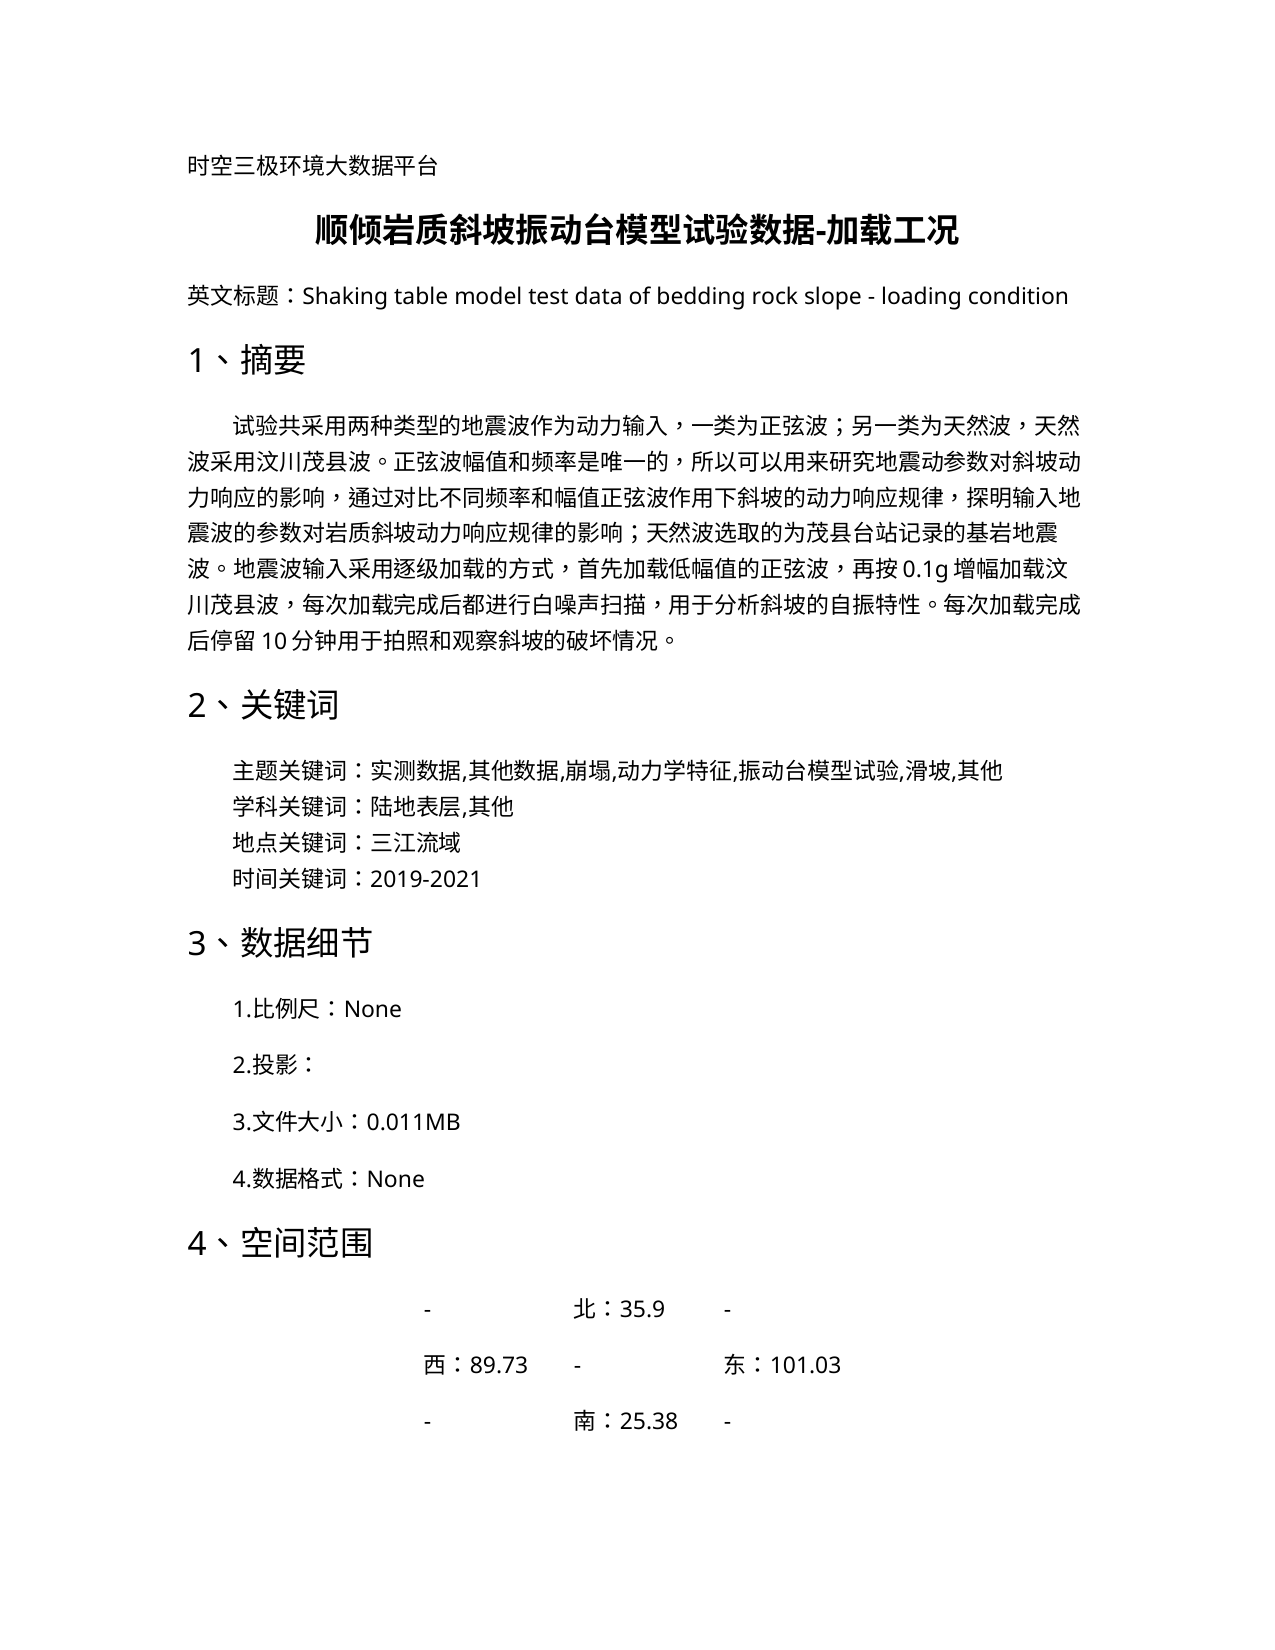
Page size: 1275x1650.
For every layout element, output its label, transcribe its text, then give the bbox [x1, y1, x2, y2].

text 1.比例尺：None [232, 993, 1087, 1024]
table_header 北：35.9 [563, 1293, 712, 1349]
table_cell - [413, 1405, 562, 1461]
text 4.数据格式：None [232, 1163, 1087, 1194]
table_cell - [713, 1405, 862, 1461]
text 2.投影： [232, 1049, 1087, 1081]
table_cell 西：89.73 [413, 1349, 562, 1404]
table_cell - [563, 1349, 712, 1404]
text 3、数据细节 [187, 919, 1087, 965]
table_header - [713, 1293, 862, 1349]
text 2、关键词 [187, 682, 1087, 727]
table_cell 南：25.38 [563, 1405, 712, 1461]
text 1、摘要 [187, 337, 1087, 382]
text 英文标题：Shaking table model test data of bedding rock slope - loading condition [187, 280, 1087, 311]
table_header - [413, 1293, 562, 1349]
text 顺倾岩质斜坡振动台模型试验数据-加载工况 [187, 207, 1087, 252]
text 主题关键词：实测数据,其他数据,崩塌,动力学特征,振动台模型试验,滑坡,其他 学科关键词：陆地表层,其他 地点关键词：三江流域 时间关键词：2019-2021 [232, 755, 1087, 894]
text 3.文件大小：0.011MB [232, 1106, 1087, 1137]
text 4、空间范围 [187, 1220, 1087, 1265]
table_cell 东：101.03 [713, 1349, 862, 1404]
text 试验共采用两种类型的地震波作为动力输入，一类为正弦波；另一类为天然波，天然波采用汶川茂县波。正弦波幅值和频率是唯一的，所以可以用来研究地震动参数对斜坡动力响应的影响，通过对比不同频率和幅值正弦波作用下斜坡的动力响应规律，探明输入地震波的参数对岩质斜坡动力响应规律的影响；天然波选取的为茂县台站记录的基岩地震波。地震波输入采用逐级加载的方式，首先加载低幅值的正弦波，再按0.1g增幅加载汶川茂县波，每次加载完成后都进行白噪声扫描，用于分析斜坡的自振特性。每次加载完成后停留10分钟用于拍照和观察斜坡的破坏情况。 [187, 409, 1087, 656]
text 时空三极环境大数据平台 [187, 150, 1087, 181]
